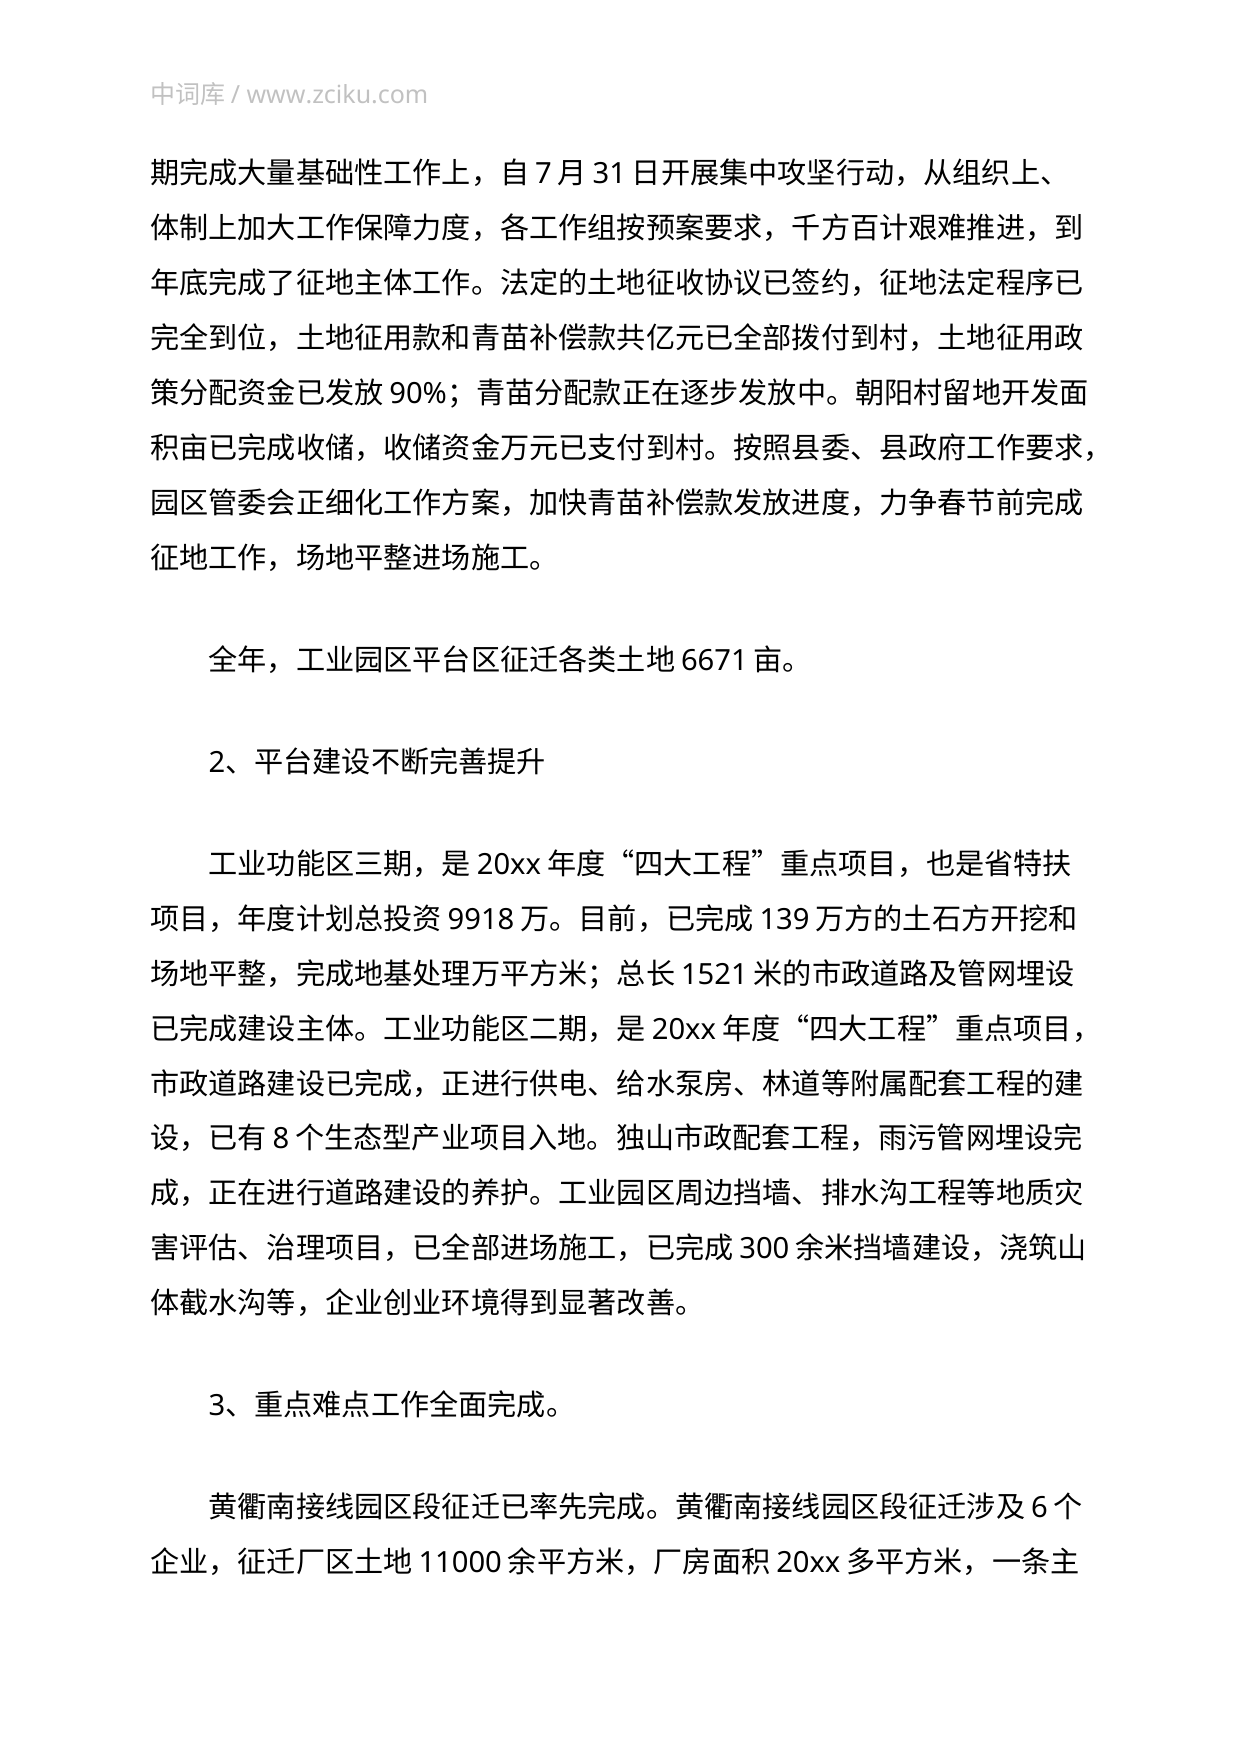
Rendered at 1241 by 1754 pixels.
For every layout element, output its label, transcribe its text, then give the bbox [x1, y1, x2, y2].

text 全年，工业园区平台区征迁各类土地6671亩。 [150, 636, 1090, 679]
text 工业功能区三期，是20xx年度“四大工程”重点项目，也是省特扶项目，年度计划总投资9918万。目前，已完成139万方的土石方开挖和场地平整，完成地基处理万平方米；总长1521米的市政道路及管网埋设已完成建设主体。工业功能区二期，是20xx年度“四大工程”重点项目，市政道路建设已完成，正进行供电、给水泵房、林道等附属配套工程的建设，已有8个生态型产业项目入地。独山市政配套工程，雨污管网埋设完成，正在进行道路建设的养护。工业园区周边挡墙、排水沟工程等地质灾害评估、治理项目，已全部进场施工，已完成300余米挡墙建设，浇筑山体截水沟等，企业创业环境得到显著改善。 [150, 840, 1090, 1322]
text 3、重点难点工作全面完成。 [150, 1382, 1090, 1424]
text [150, 1484, 1090, 1581]
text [150, 150, 1090, 577]
text 2、平台建设不断完善提升 [150, 738, 1090, 781]
